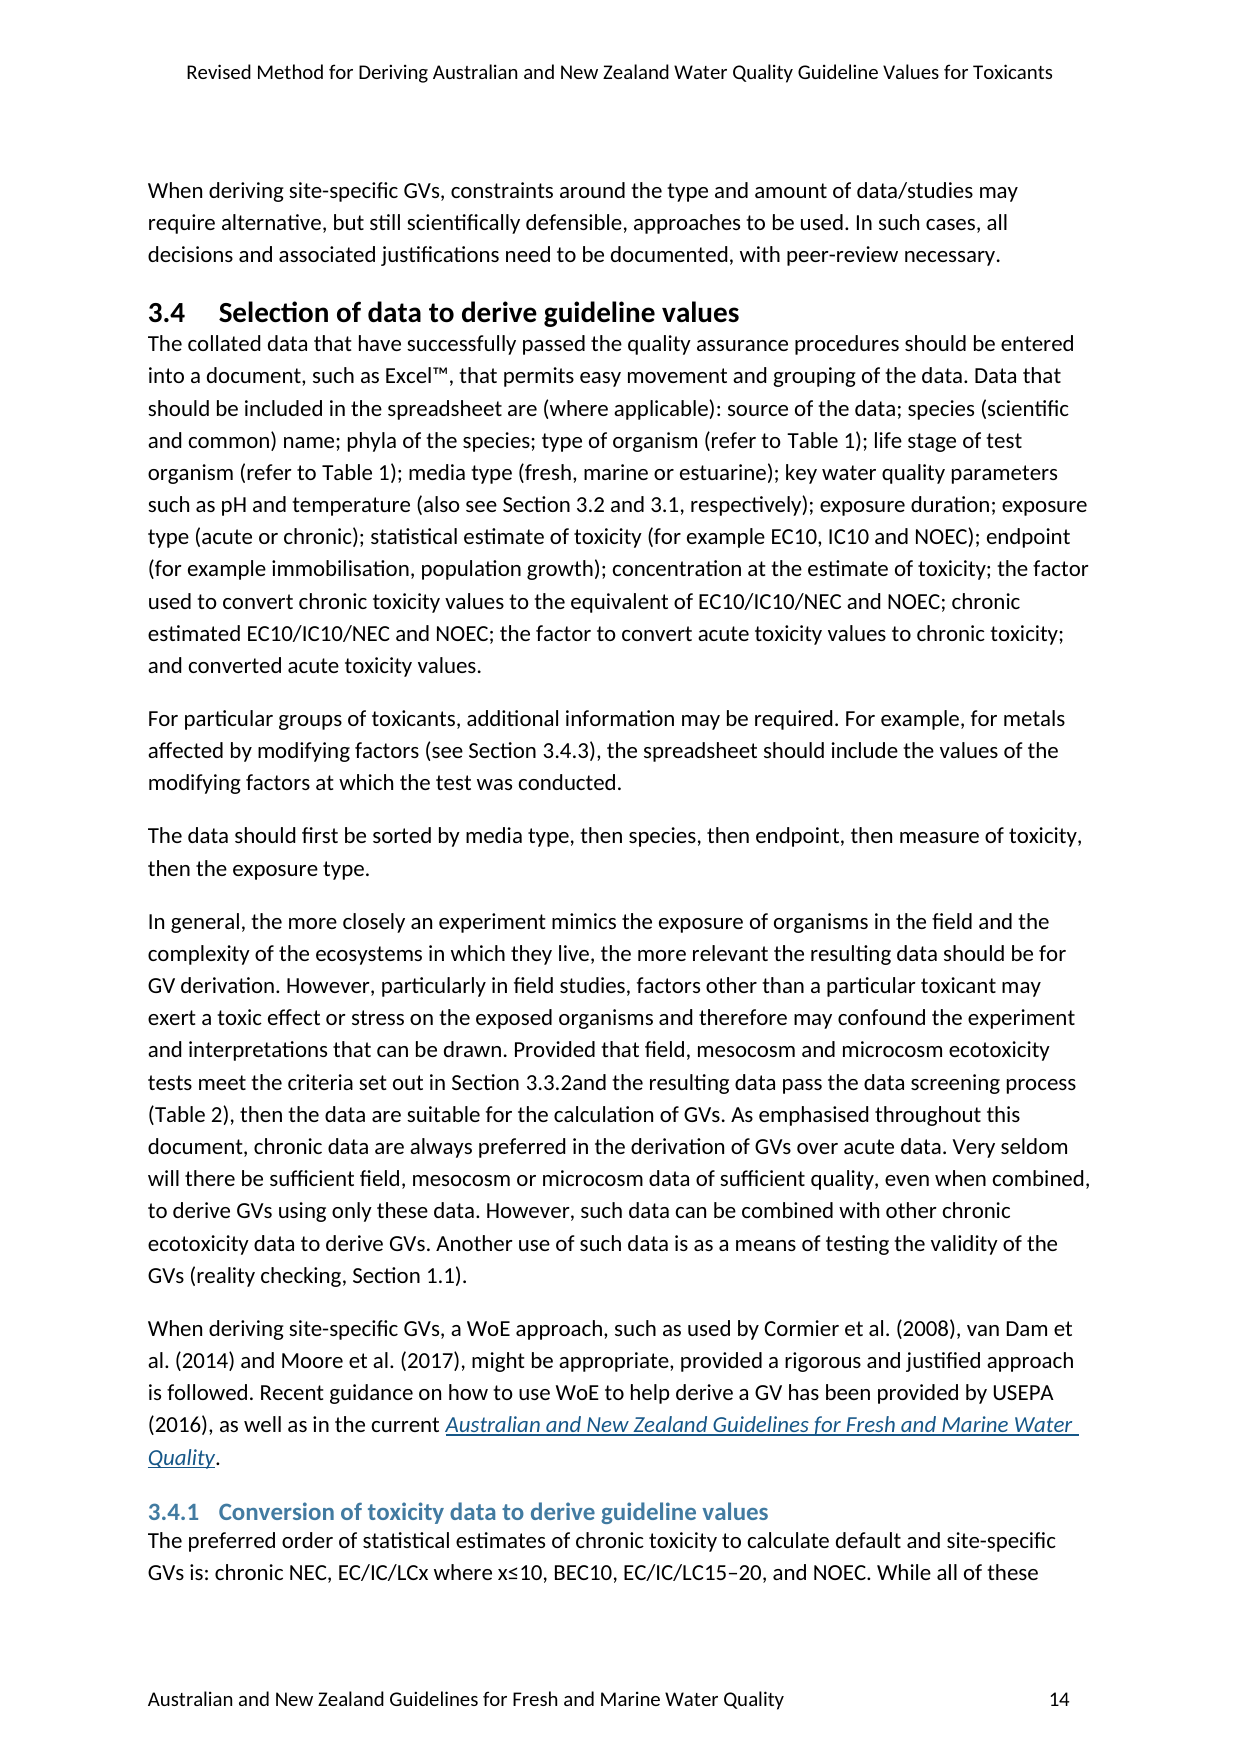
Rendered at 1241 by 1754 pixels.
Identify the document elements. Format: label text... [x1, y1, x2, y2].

text In general, the more closely an experiment mimics the exposure of organisms in the field and the complexity of the ecosystems in which they live, the more relevant the resulting data should be for GV derivation. However, particularly in field studies, factors other than a particular toxicant may exert a toxic effect or stress on the exposed organisms and therefore may confound the experiment and interpretations that can be drawn. Provided that field, mesocosm and microcosm ecotoxicity tests meet the criteria set out in Section 3.3.2and the resulting data pass the data screening process (Table 2), then the data are suitable for the calculation of GVs. As emphasised throughout this document, chronic data are always preferred in the derivation of GVs over acute data. Very seldom will there be sufficient field, mesocosm or microcosm data of sufficient quality, even when combined, to derive GVs using only these data. However, such data can be combined with other chronic ecotoxicity data to derive GVs. Another use of such data is as a means of testing the validity of the GVs (reality checking, Section 1.1). [148, 907, 1092, 1289]
subtitle Selection of data to derive guideline values [148, 294, 1092, 329]
text The data should first be sorted by media type, then species, then endpoint, then measure of toxicity, then the exposure type. [148, 822, 1092, 882]
text When deriving site-specific GVs, a WoE approach, such as used by Cormier et al. (2008), van Dam et al. (2014) and Moore et al. (2017), might be appropriate, provided a rigorous and justified approach is followed. Recent guidance on how to use WoE to help derive a GV has been provided by USEPA (2016), as well as in the current Australian and New Zealand Guidelines for Fresh and Marine Water Quality. [148, 1314, 1092, 1471]
text When deriving site-specific GVs, constraints around the type and amount of data/studies may require alternative, but still scientifically defensible, approaches to be used. In such cases, all decisions and associated justifications need to be documented, with peer-review necessary. [148, 176, 1092, 269]
text The collated data that have successfully passed the quality assurance procedures should be entered into a document, such as Excel™, that permits easy movement and grouping of the data. Data that should be included in the spreadsheet are (where applicable): source of the data; species (scientific and common) name; phyla of the species; type of organism (refer to Table 1); life stage of test organism (refer to Table 1); media type (fresh, marine or estuarine); key water quality parameters such as pH and temperature (also see Section 3.2 and 3.1, respectively); exposure duration; exposure type (acute or chronic); statistical estimate of toxicity (for example EC10, IC10 and NOEC); endpoint (for example immobilisation, population growth); concentration at the estimate of toxicity; the factor used to convert chronic toxicity values to the equivalent of EC10/IC10/NEC and NOEC; chronic estimated EC10/IC10/NEC and NOEC; the factor to convert acute toxicity values to chronic toxicity; and converted acute toxicity values. [148, 329, 1092, 679]
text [148, 1526, 1092, 1586]
text For particular groups of toxicants, additional information may be required. For example, for metals affected by modifying factors (see Section 3.4.3), the spreadsheet should include the values of the modifying factors at which the test was conducted. [148, 704, 1092, 797]
subtitle Conversion of toxicity data to derive guideline values [148, 1496, 1092, 1526]
